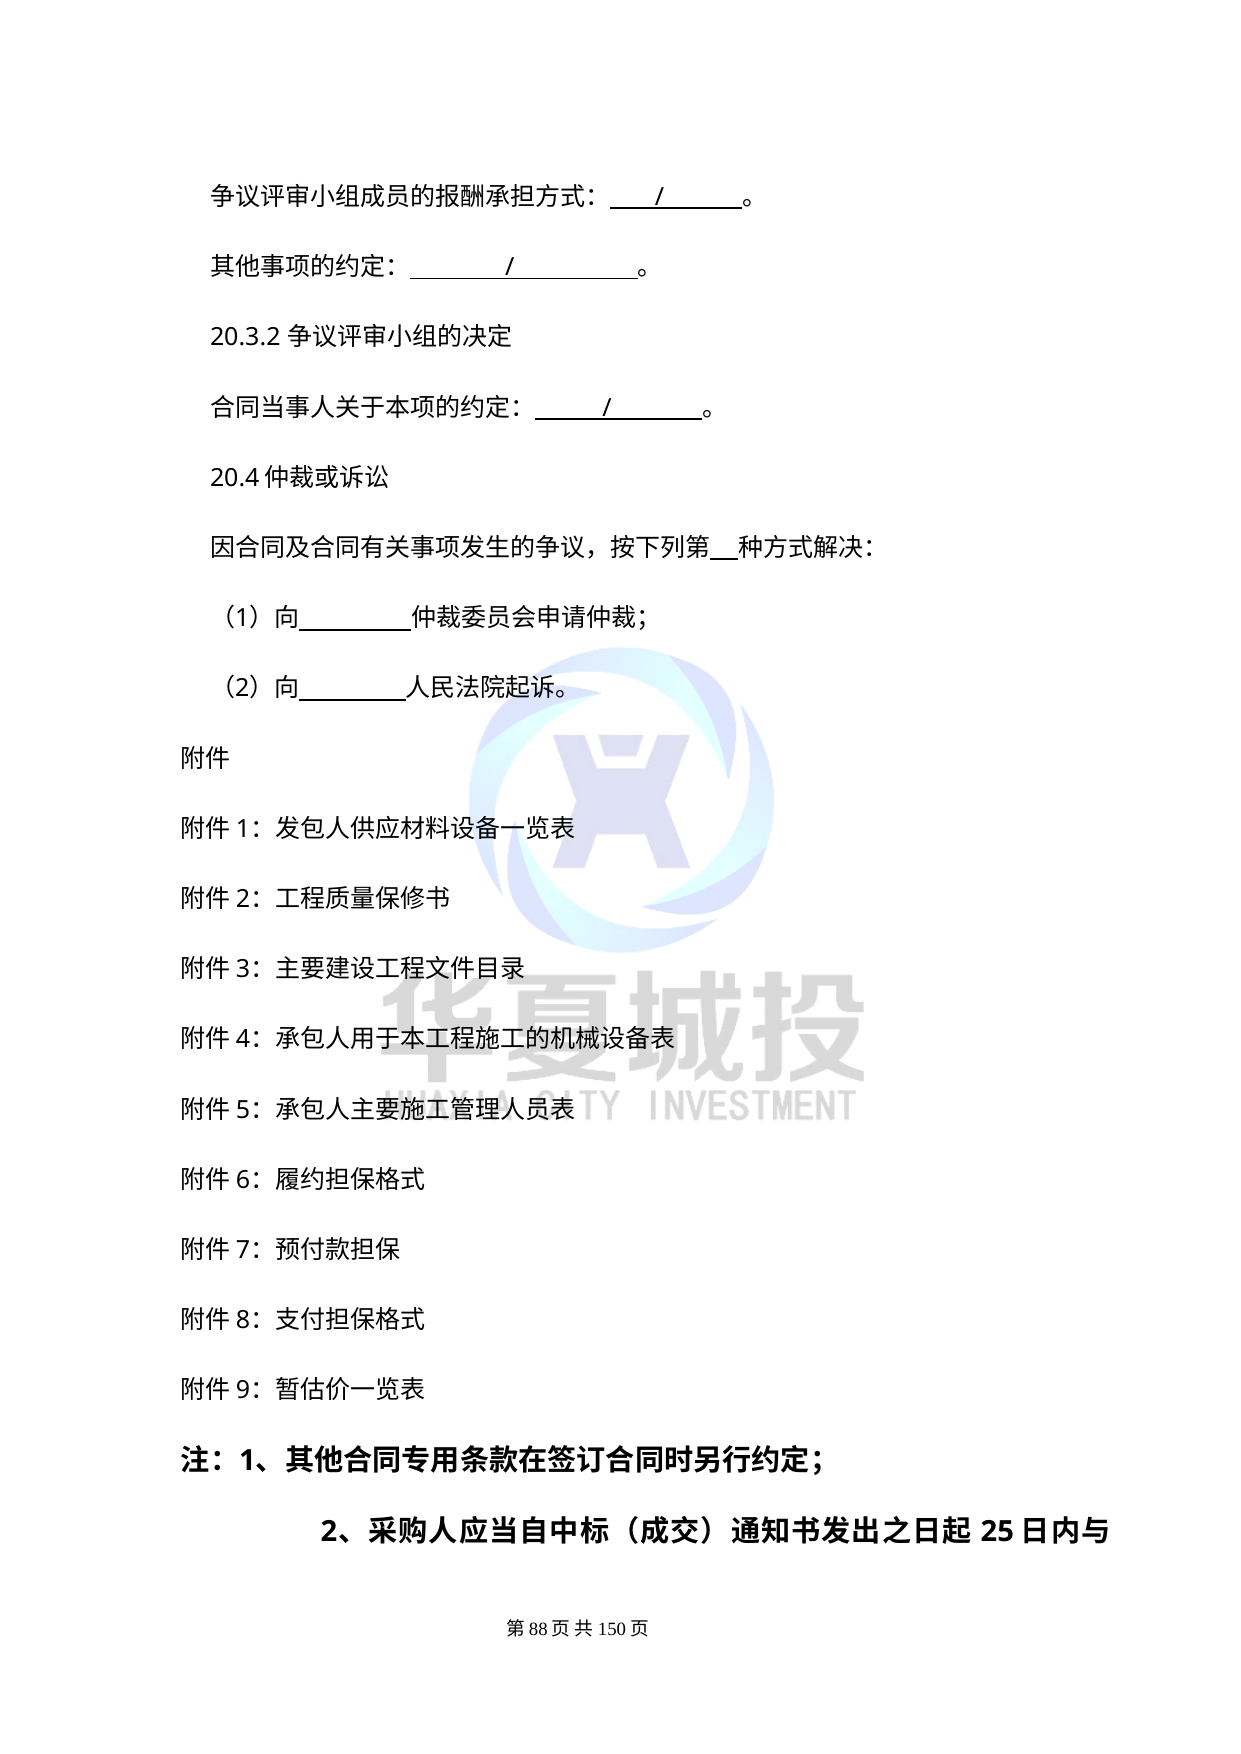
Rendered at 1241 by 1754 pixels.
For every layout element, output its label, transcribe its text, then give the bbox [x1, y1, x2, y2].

text 附件7：预付款担保 [160, 1215, 1110, 1280]
text 附件 [160, 724, 1110, 789]
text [203, 1496, 1110, 1561]
text 附件5：承包人主要施工管理人员表 [160, 1075, 1110, 1140]
text 附件6：履约担保格式 [160, 1145, 1110, 1210]
text 附件3：主要建设工程文件目录 [160, 934, 1110, 999]
text 争议评审小组成员的报酬承担方式： / 。 [160, 162, 1110, 227]
text 合同当事人关于本项的约定： / 。 [160, 373, 1110, 438]
text 注：1、其他合同专用条款在签订合同时另行约定； [160, 1426, 1110, 1491]
text 附件4：承包人用于本工程施工的机械设备表 [160, 1004, 1110, 1069]
text 附件8：支付担保格式 [160, 1285, 1110, 1350]
text （1）向 仲裁委员会申请仲裁； [160, 583, 1110, 648]
text （2）向 人民法院起诉。 [160, 653, 1110, 718]
text 因合同及合同有关事项发生的争议，按下列第 种方式解决： [160, 513, 1110, 578]
text 附件9：暂估价一览表 [160, 1356, 1110, 1421]
text 20.3.2 争议评审小组的决定 [160, 302, 1110, 367]
text 20.4仲裁或诉讼 [160, 443, 1110, 508]
text 附件2：工程质量保修书 [160, 864, 1110, 929]
text 其他事项的约定： / 。 [160, 232, 1110, 297]
text 附件1：发包人供应材料设备一览表 [160, 794, 1110, 859]
